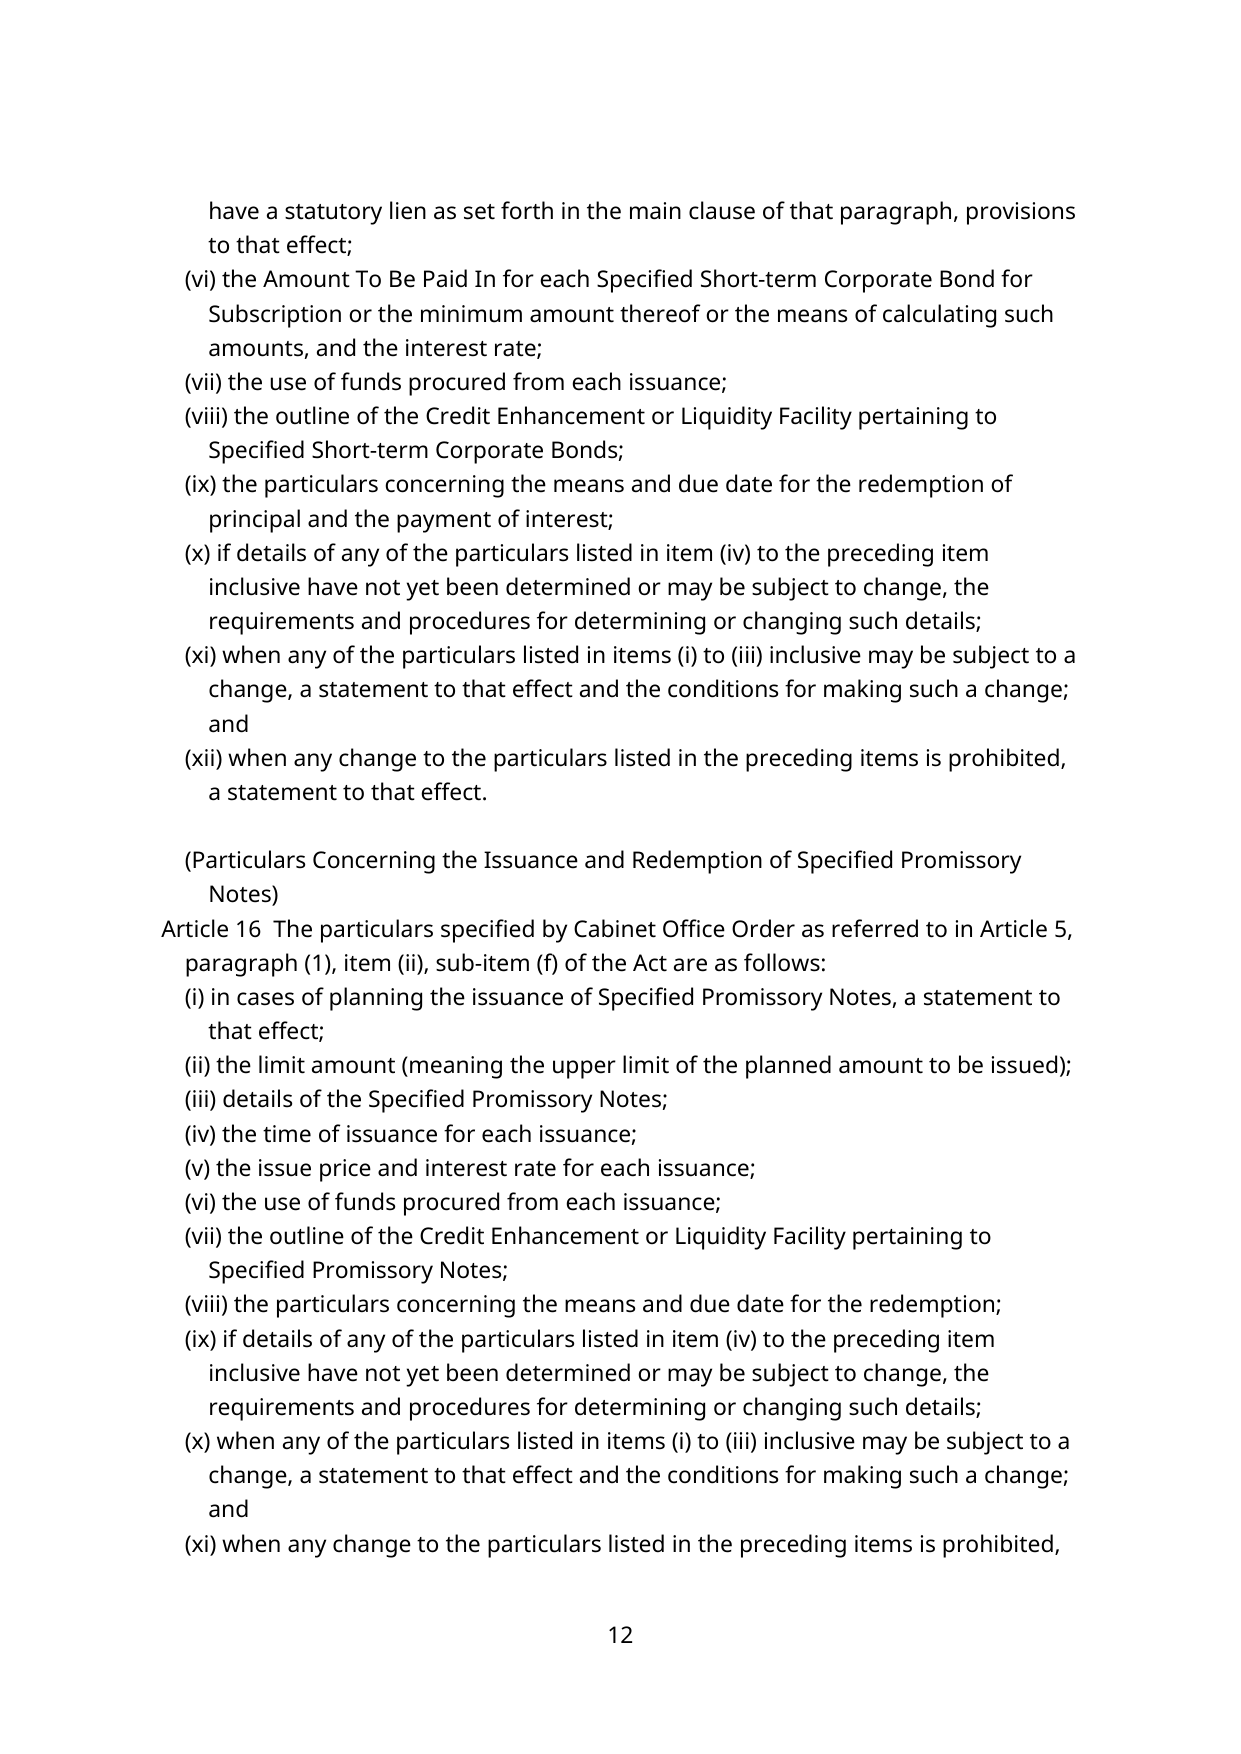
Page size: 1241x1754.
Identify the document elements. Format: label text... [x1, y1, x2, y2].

text (viii) the particulars concerning the means and due date for the redemption; [184, 1287, 1079, 1321]
text (x) when any of the particulars listed in items (i) to (iii) inclusive may be subject to a change, a statement to that effect and the conditions for making such a change; and [184, 1424, 1079, 1526]
text (ix) the particulars concerning the means and due date for the redemption of principal and the payment of interest; [184, 467, 1079, 535]
text (vi) the Amount To Be Paid In for each Specified Short-term Corporate Bond for Subscription or the minimum amount thereof or the means of calculating such amounts, and the interest rate; [184, 262, 1079, 364]
text (Particulars Concerning the Issuance and Redemption of Specified Promissory Notes) [184, 843, 1079, 911]
text (v) the issue price and interest rate for each issuance; [184, 1150, 1079, 1184]
text (viii) the outline of the Credit Enhancement or Liquidity Facility pertaining to Specified Short-term Corporate Bonds; [184, 399, 1079, 467]
text (i) in cases of planning the issuance of Specified Promissory Notes, a statement to that effect; [184, 979, 1079, 1048]
text (ii) the limit amount (meaning the upper limit of the planned amount to be issued); [184, 1048, 1079, 1082]
text (iii) details of the Specified Promissory Notes; [184, 1082, 1079, 1116]
text (vii) the outline of the Credit Enhancement or Liquidity Facility pertaining to Specified Promissory Notes; [184, 1219, 1079, 1287]
text (vii) the use of funds procured from each issuance; [184, 364, 1079, 399]
text (ix) if details of any of the particulars listed in item (iv) to the preceding item inclusive have not yet been determined or may be subject to change, the requirements and procedures for determining or changing such details; [184, 1321, 1079, 1424]
text (iv) the time of issuance for each issuance; [184, 1116, 1079, 1150]
text Article 16 The particulars specified by Cabinet Office Order as referred to in Article 5, paragraph (1), item (ii), sub-item (f) of the Act are as follows: [161, 911, 1079, 979]
text (xii) when any change to the particulars listed in the preceding items is prohibited, a statement to that effect. [184, 740, 1079, 809]
text (xi) when any of the particulars listed in items (i) to (iii) inclusive may be subject to a change, a statement to that effect and the conditions for making such a change; and [184, 638, 1079, 740]
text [184, 194, 1079, 262]
text (vi) the use of funds procured from each issuance; [184, 1184, 1079, 1219]
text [184, 1526, 1079, 1560]
text (x) if details of any of the particulars listed in item (iv) to the preceding item inclusive have not yet been determined or may be subject to change, the requirements and procedures for determining or changing such details; [184, 535, 1079, 638]
